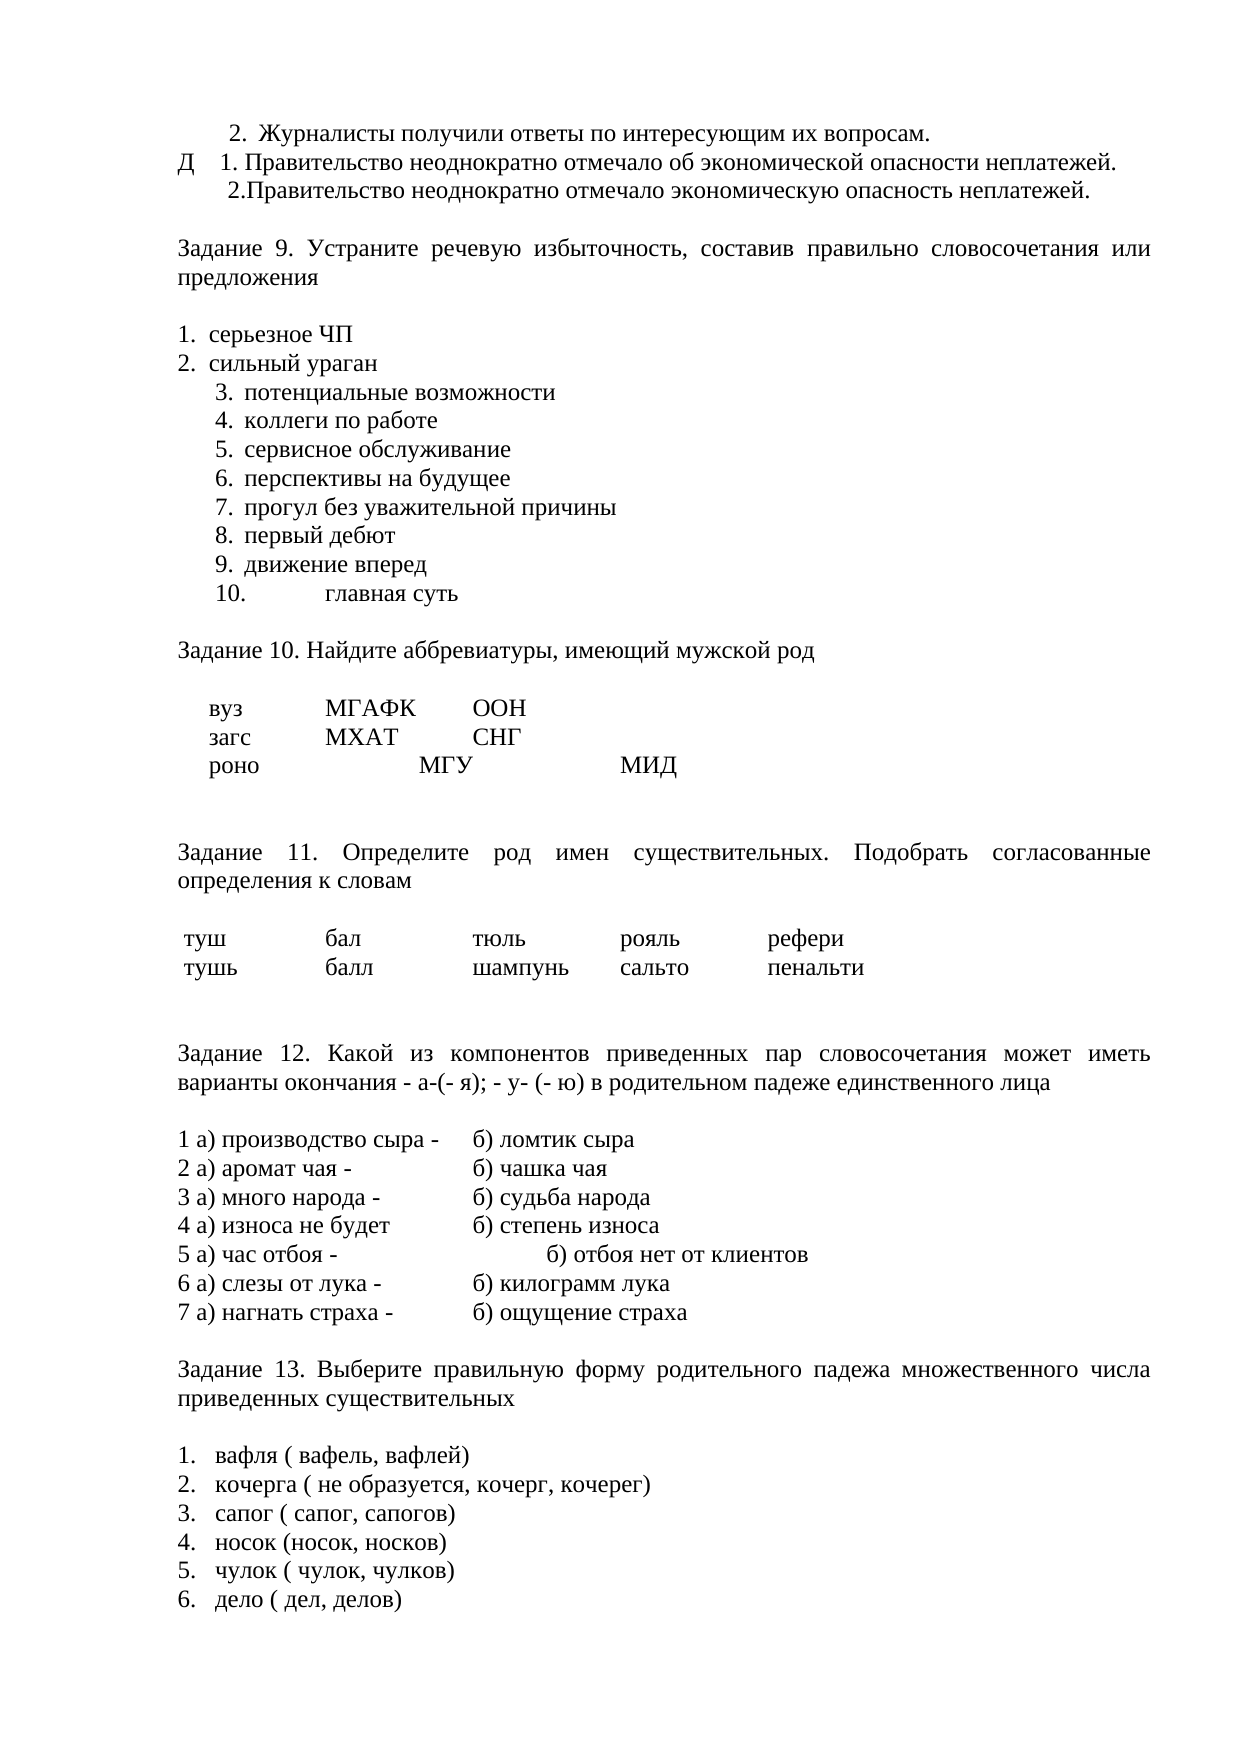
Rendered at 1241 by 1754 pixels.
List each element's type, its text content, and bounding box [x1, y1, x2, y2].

text 1 а) производство сыра - б) ломтик сыра [177, 1124, 1152, 1153]
list чулок ( чулок, чулков) [177, 1556, 1152, 1584]
text 3 а) много народа - б) судьба народа [177, 1182, 1152, 1211]
list коллеги по работе [215, 406, 1152, 434]
text 7 а) нагнать страха - б) ощущение страха [177, 1297, 1152, 1326]
list носок (носок, носков) [177, 1527, 1152, 1556]
text вуз МГАФК ООН [177, 693, 1152, 722]
text Задание 13. Выберите правильную форму родительного падежа множественного числа приведенных существительных [177, 1354, 1152, 1412]
list потенциальные возможности [215, 377, 1152, 406]
list Журналисты получили ответы по интересующим их вопросам. [229, 118, 1152, 147]
list движение вперед [215, 549, 1152, 578]
text 2.Правительство неоднократно отмечало экономическую опасность неплатежей. [177, 176, 1152, 204]
list главная суть [215, 578, 1152, 607]
list 1. серьезное ЧП [177, 319, 1152, 348]
text 2. сильный ураган [177, 348, 1152, 377]
list первый дебют [215, 521, 1152, 549]
text 5 а) час отбоя - б) отбоя нет от клиентов [177, 1239, 1152, 1268]
list вафля ( вафель, вафлей) [177, 1441, 1152, 1469]
list дело ( дел, делов) [177, 1584, 1152, 1613]
list сапог ( сапог, сапогов) [177, 1498, 1152, 1527]
text 2 а) аромат чая - б) чашка чая [177, 1153, 1152, 1182]
text Задание 10. Найдите аббревиатуры, имеющий мужской род [177, 636, 1152, 664]
list кочерга ( не образуется, кочерг, кочерег) [177, 1469, 1152, 1498]
text Д 1. Правительство неоднократно отмечало об экономической опасности неплатежей. [177, 147, 1152, 176]
text Задание 11. Определите род имен существительных. Подобрать согласованные определения к словам [177, 837, 1152, 894]
text туш бал тюль рояль рефери [177, 923, 1152, 952]
text тушь балл шампунь сальто пенальти [177, 952, 1152, 981]
text роно МГУ МИД [177, 751, 1152, 779]
text Задание 9. Устраните речевую избыточность, составив правильно словосочетания или предложения [177, 233, 1152, 291]
text Задание 12. Какой из компонентов приведенных пар словосочетания может иметь варианты окончания - а-(- я); - у- (- ю) в родительном падеже единственного лица [177, 1038, 1152, 1096]
list перспективы на будущее [215, 463, 1152, 492]
list сервисное обслуживание [215, 434, 1152, 463]
text 6 а) слезы от лука - б) килограмм лука [177, 1268, 1152, 1297]
text 4 а) износа не будет б) степень износа [177, 1211, 1152, 1239]
text загс МХАТ СНГ [177, 722, 1152, 751]
list прогул без уважительной причины [215, 492, 1152, 521]
